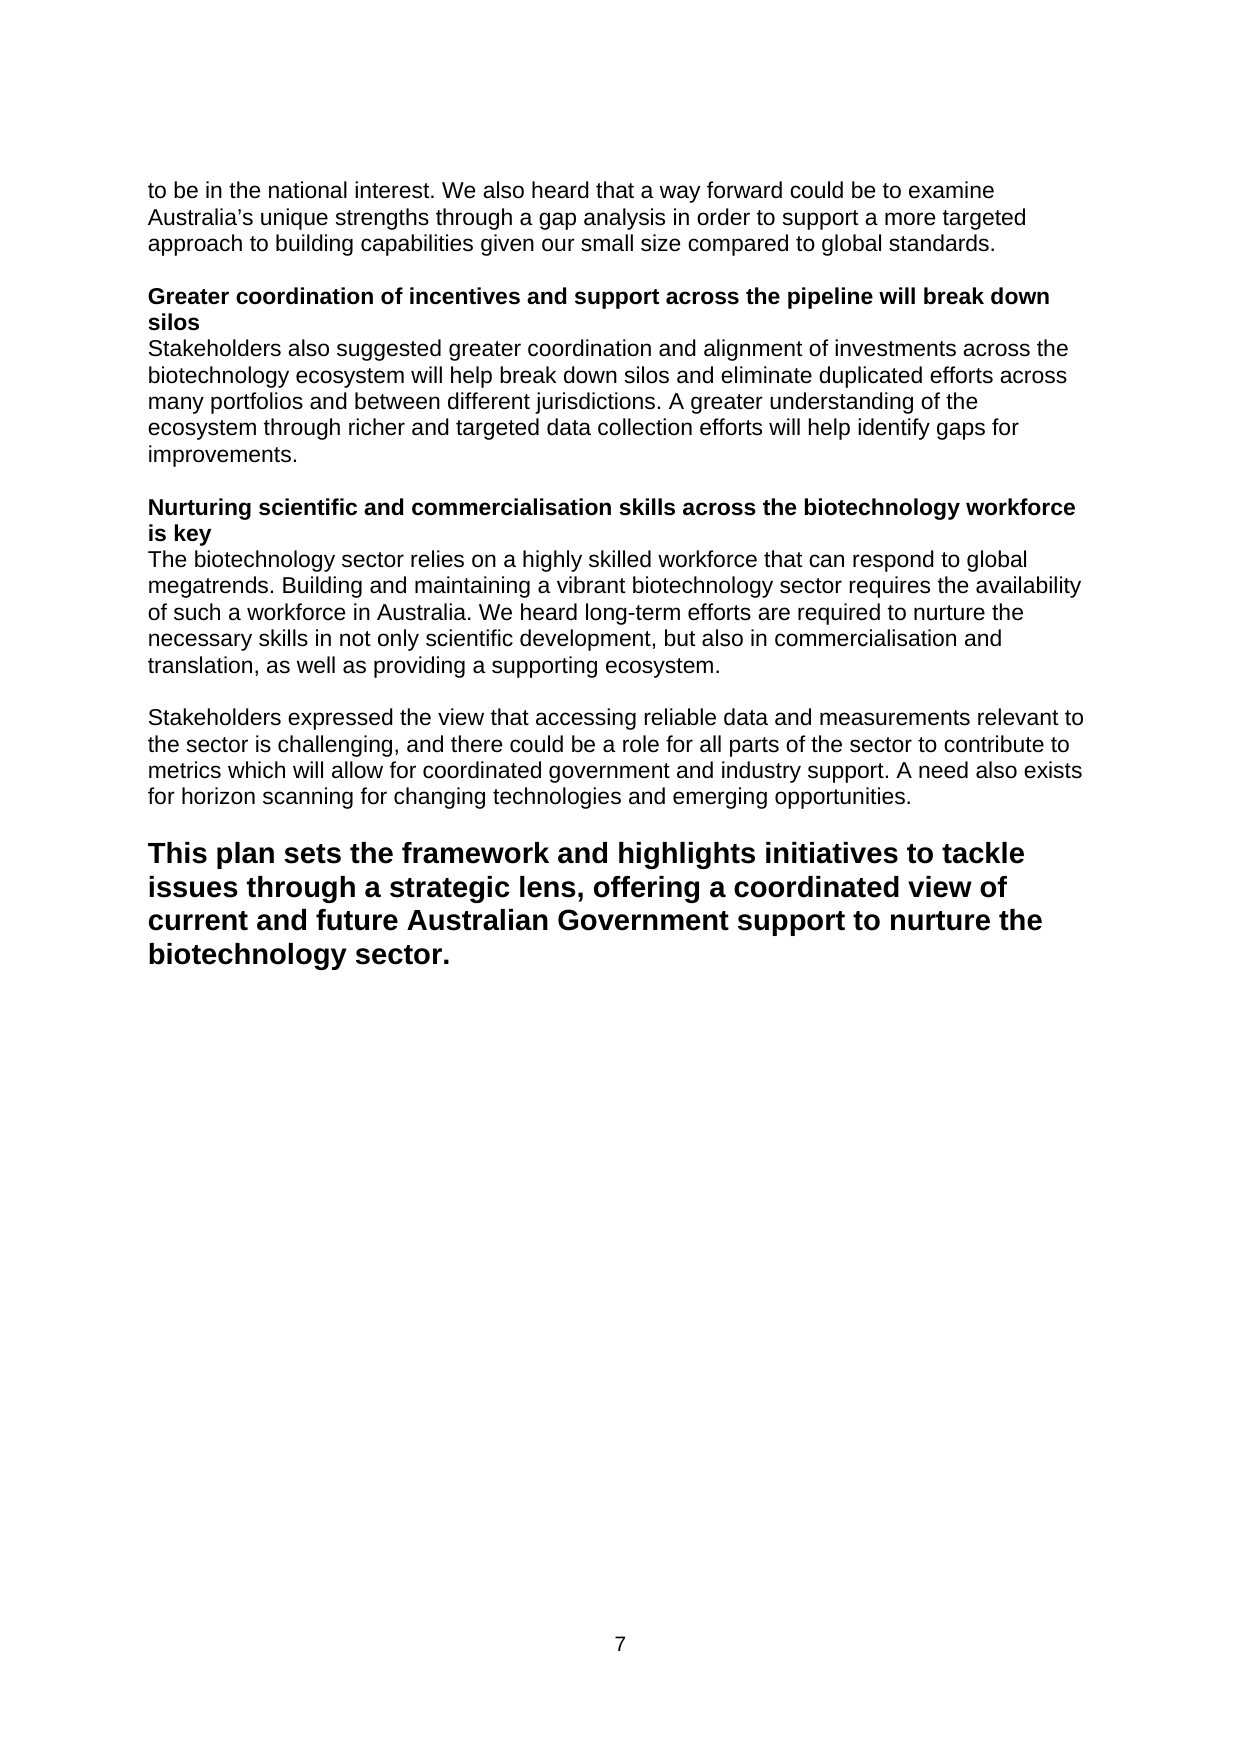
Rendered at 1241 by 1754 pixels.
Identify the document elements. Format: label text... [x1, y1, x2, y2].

text Nurturing scientific and commercialisation skills across the biotechnology workforce is key [148, 493, 1092, 546]
text The biotechnology sector relies on a highly skilled workforce that can respond to global megatrends. Building and maintaining a vibrant biotechnology sector requires the availability of such a workforce in Australia. We heard long-term efforts are required to nurture the necessary skills in not only scientific development, but also in commercialisation and translation, as well as providing a supporting ecosystem. [148, 546, 1092, 678]
text Stakeholders expressed the view that accessing reliable data and measurements relevant to the sector is challenging, and there could be a role for all parts of the sector to contribute to metrics which will allow for coordinated government and industry support. A need also exists for horizon scanning for changing technologies and emerging opportunities. [148, 704, 1092, 810]
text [148, 177, 1092, 256]
text Greater coordination of incentives and support across the pipeline will break down silos [148, 283, 1092, 335]
text Stakeholders also suggested greater coordination and alignment of investments across the biotechnology ecosystem will help break down silos and eliminate duplicated efforts across many portfolios and between different jurisdictions. A greater understanding of the ecosystem through richer and targeted data collection efforts will help identify gaps for improvements. [148, 335, 1092, 467]
text This plan sets the framework and highlights initiatives to tackle issues through a strategic lens, offering a coordinated view of current and future Australian Government support to nurture the biotechnology sector. [148, 836, 1092, 970]
